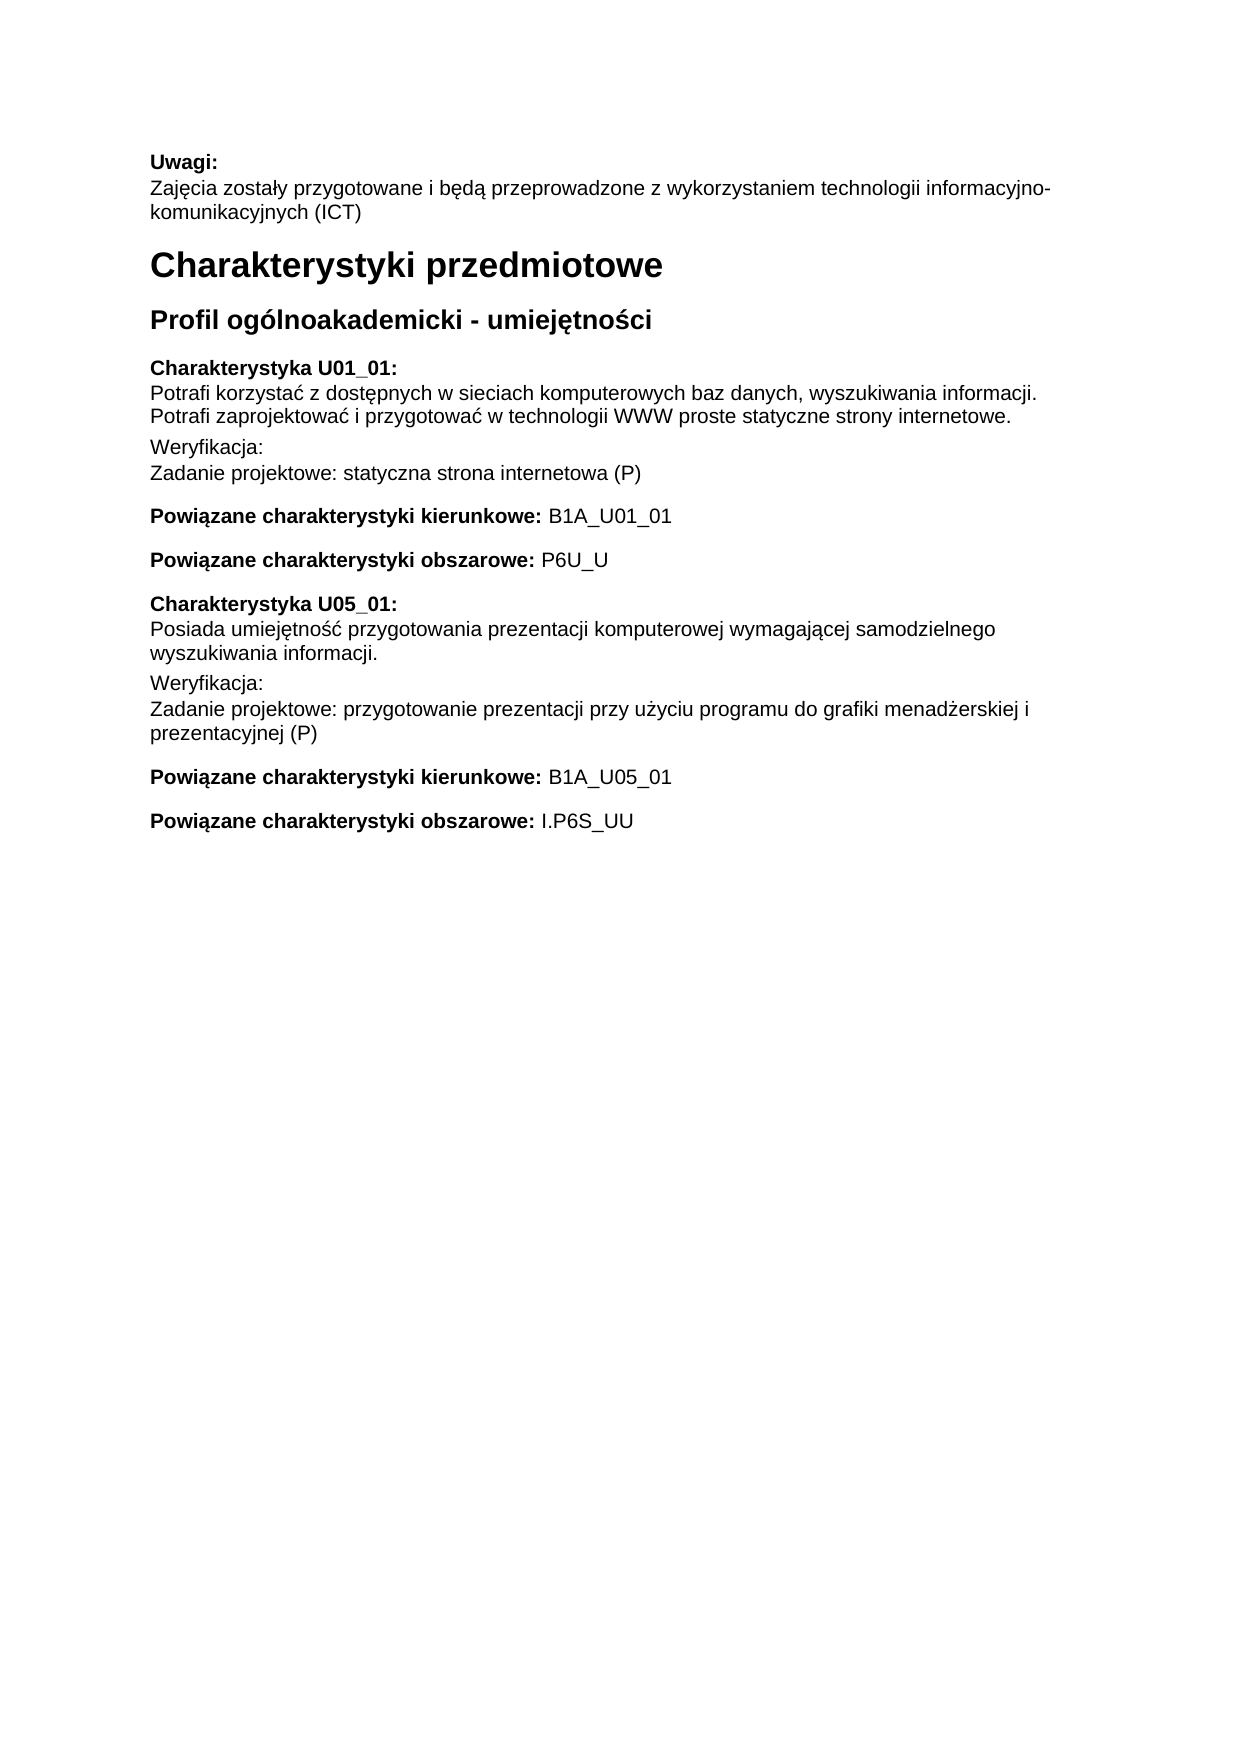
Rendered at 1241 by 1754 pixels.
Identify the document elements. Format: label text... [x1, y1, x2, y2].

text Powiązane charakterystyki kierunkowe: B1A_U01_01 [150, 504, 1090, 528]
text Zadanie projektowe: przygotowanie prezentacji przy użyciu programu do grafiki menadżerskiej i prezentacyjnej (P) [150, 697, 1090, 745]
subtitle Charakterystyki przedmiotowe [150, 244, 1090, 284]
text Powiązane charakterystyki obszarowe: P6U_U [150, 548, 1090, 572]
text Posiada umiejętność przygotowania prezentacji komputerowej wymagającej samodzielnego wyszukiwania informacji. [150, 617, 1090, 665]
text Uwagi: [150, 150, 1090, 174]
text Powiązane charakterystyki obszarowe: I.P6S_UU [150, 808, 1090, 832]
text Zajęcia zostały przygotowane i będą przeprowadzone z wykorzystaniem technologii informacyjno-komunikacyjnych (ICT) [150, 176, 1090, 224]
text Potrafi korzystać z dostępnych w sieciach komputerowych baz danych, wyszukiwania informacji. Potrafi zaprojektować i przygotować w technologii WWW proste statyczne strony internetowe. [150, 380, 1090, 428]
text Weryfikacja: [150, 434, 1090, 458]
text Weryfikacja: [150, 671, 1090, 695]
text Charakterystyka U01_01: [150, 355, 1090, 379]
text Powiązane charakterystyki kierunkowe: B1A_U05_01 [150, 765, 1090, 789]
text Zadanie projektowe: statyczna strona internetowa (P) [150, 461, 1090, 484]
text Charakterystyka U05_01: [150, 592, 1090, 616]
subtitle Profil ogólnoakademicki - umiejętności [150, 304, 1090, 336]
